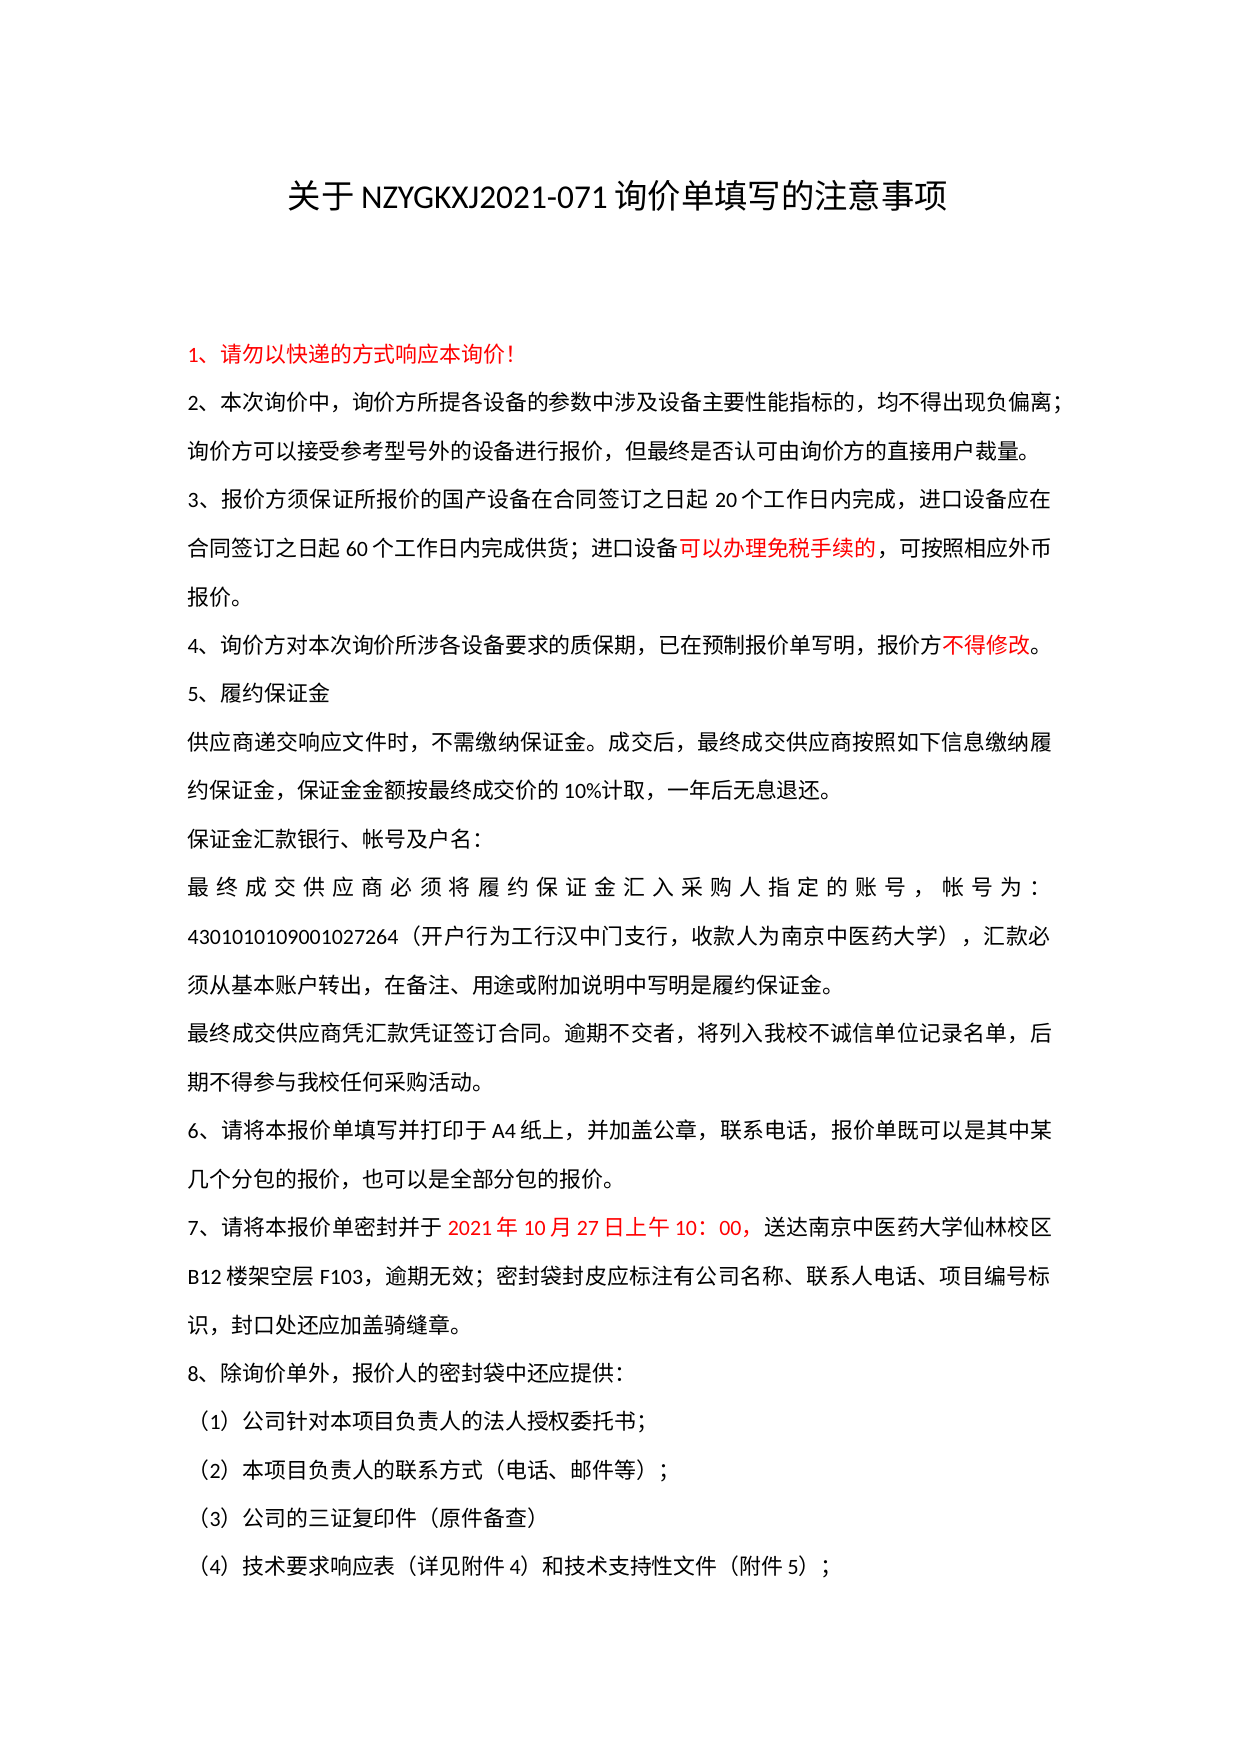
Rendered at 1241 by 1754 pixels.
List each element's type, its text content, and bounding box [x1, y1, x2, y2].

text 6、请将本报价单填写并打印于A4纸上，并加盖公章，联系电话，报价单既可以是其中某几个分包的报价，也可以是全部分包的报价。 [187, 1113, 1053, 1194]
text 7、请将本报价单密封并于2021年10月27日上午10：00，送达南京中医药大学仙林校区B12楼架空层F103，逾期无效；密封袋封皮应标注有公司名称、联系人电话、项目编号标识，封口处还应加盖骑缝章。 [187, 1210, 1053, 1340]
text 关于NZYGKXJ2021-071询价单填写的注意事项 [187, 162, 1053, 227]
text 5、履约保证金 [187, 676, 1053, 708]
text 最终成交供应商凭汇款凭证签订合同。逾期不交者，将列入我校不诚信单位记录名单，后期不得参与我校任何采购活动。 [187, 1016, 1053, 1097]
text （4）技术要求响应表（详见附件4）和技术支持性文件（附件5）； [187, 1549, 1053, 1581]
text 最终成交供应商必须将履约保证金汇入采购人指定的账号，帐号为：4301010109001027264（开户行为工行汉中门支行，收款人为南京中医药大学），汇款必须从基本账户转出，在备注、用途或附加说明中写明是履约保证金。 [187, 870, 1053, 1000]
text （1）公司针对本项目负责人的法人授权委托书； [187, 1404, 1053, 1436]
text 4、询价方对本次询价所涉各设备要求的质保期，已在预制报价单写明，报价方不得修改。 [187, 628, 1053, 660]
text 1、请勿以快递的方式响应本询价！ [187, 336, 1053, 369]
text 供应商递交响应文件时，不需缴纳保证金。成交后，最终成交供应商按照如下信息缴纳履约保证金，保证金金额按最终成交价的10%计取，一年后无息退还。 [187, 724, 1053, 806]
text 8、除询价单外，报价人的密封袋中还应提供： [187, 1356, 1053, 1388]
text 3、报价方须保证所报价的国产设备在合同签订之日起20个工作日内完成，进口设备应在合同签订之日起60个工作日内完成供货；进口设备可以办理免税手续的，可按照相应外币报价。 [187, 482, 1053, 612]
text 2、本次询价中，询价方所提各设备的参数中涉及设备主要性能指标的，均不得出现负偏离；询价方可以接受参考型号外的设备进行报价，但最终是否认可由询价方的直接用户裁量。 [187, 385, 1053, 466]
text （3）公司的三证复印件（原件备查） [187, 1501, 1053, 1533]
text （2）本项目负责人的联系方式（电话、邮件等）； [187, 1452, 1053, 1485]
text 保证金汇款银行、帐号及户名： [187, 821, 1053, 854]
